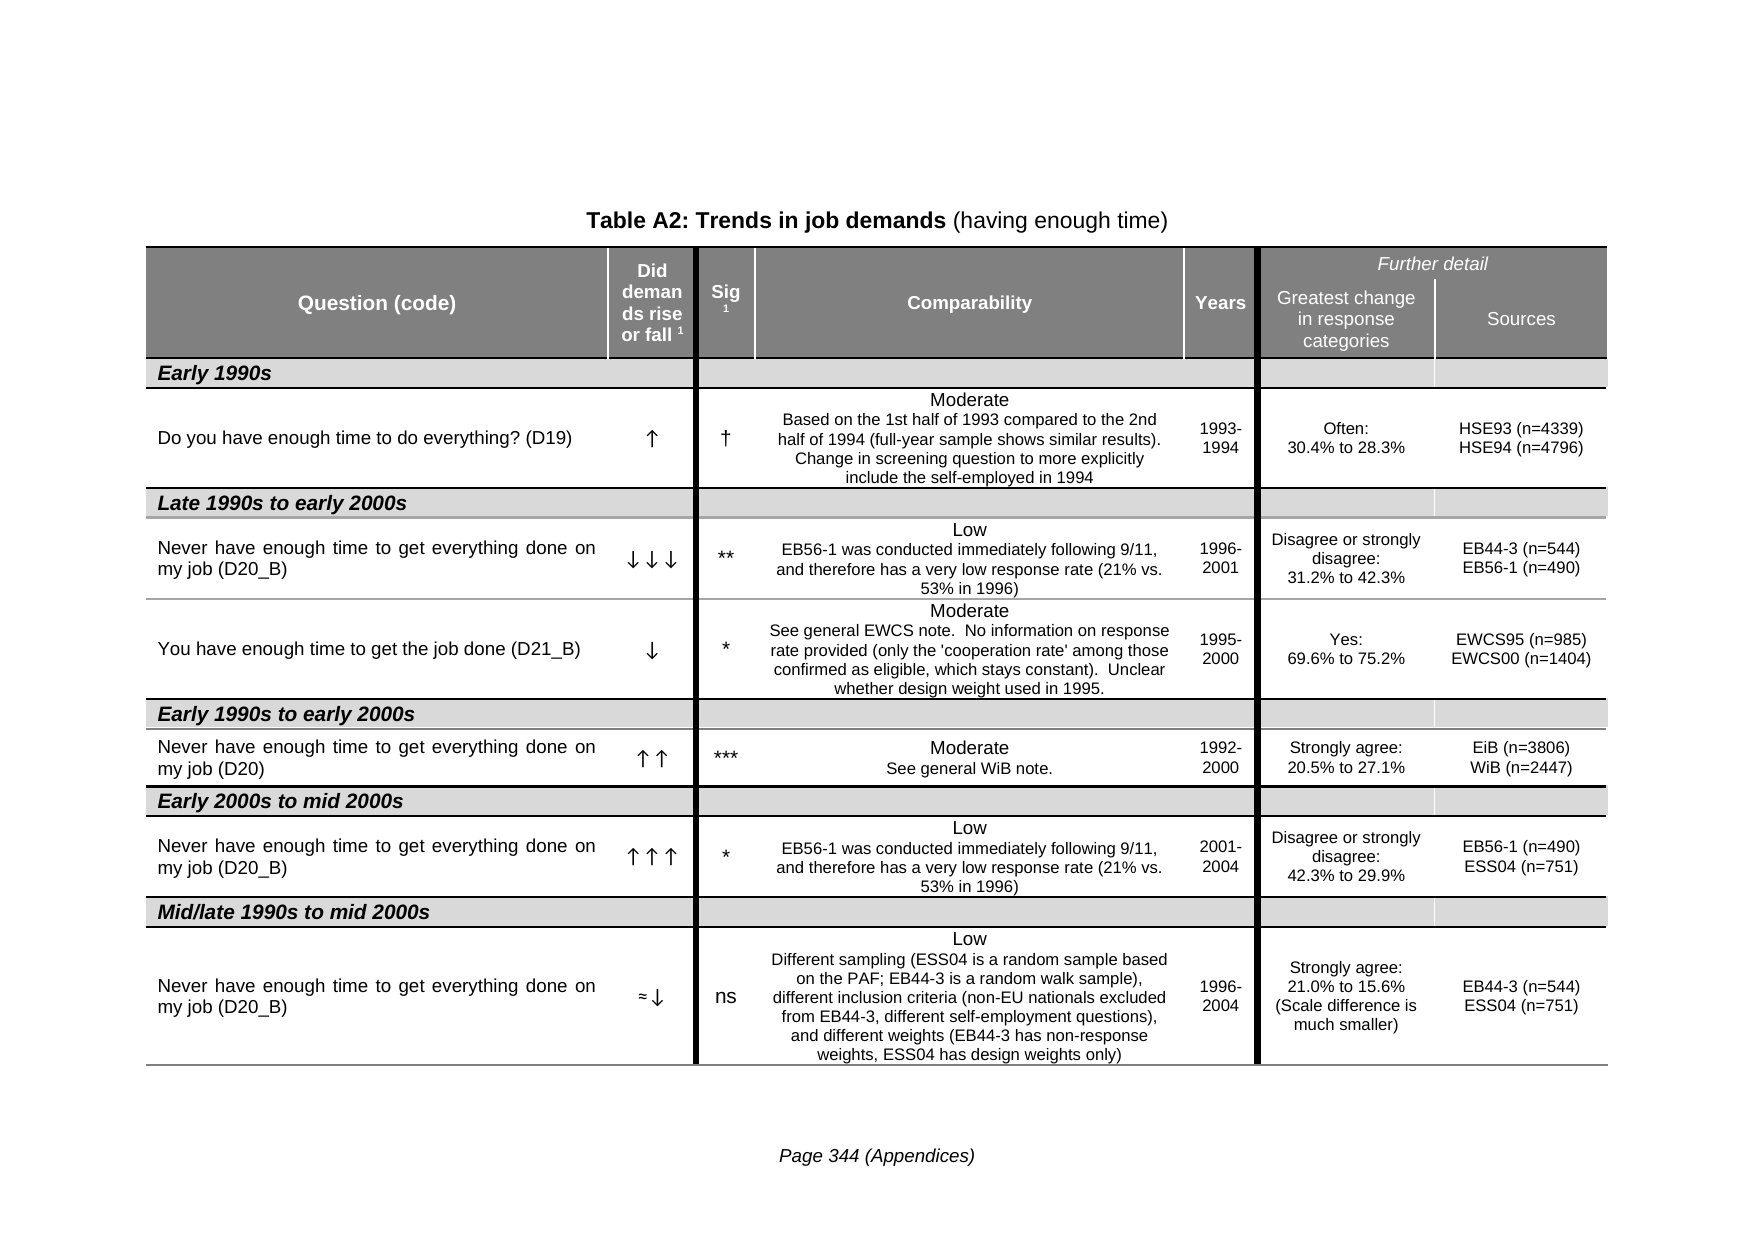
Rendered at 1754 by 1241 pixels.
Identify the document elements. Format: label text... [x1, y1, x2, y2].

table_header Years [1185, 248, 1254, 357]
table_cell * [699, 817, 755, 896]
table_cell You have enough time to get the job done (D21_B) [146, 600, 608, 698]
table_cell [1184, 898, 1254, 926]
table_cell 1993-1994 [1184, 389, 1254, 487]
table_header Did demands rise or fall 1 [609, 248, 693, 357]
table_cell 1995-2000 [1184, 600, 1254, 698]
table_cell EB44-3 (n=544) ESS04 (n=751) [1435, 926, 1608, 1064]
table_cell 2001-2004 [1184, 817, 1254, 896]
table_cell [1261, 898, 1434, 926]
table_cell EiB (n=3806) WiB (n=2447) [1435, 728, 1608, 785]
table_cell [1184, 700, 1254, 727]
table_cell [608, 700, 693, 727]
table_cell Early 1990s to early 2000s [146, 700, 608, 727]
table_cell [1435, 896, 1608, 926]
table_cell [1184, 359, 1254, 387]
table_cell Low Different sampling (ESS04 is a random sample based on the PAF; EB44-3 is a random walk sample), different inclusion criteria (non-EU nationals excluded from EB44-3, different self-employment questions), and different weights (EB44-3 has non-response weights, ESS04 has design weights only) [755, 928, 1184, 1064]
table_cell Never have enough time to get everything done on my job (D20_B) [146, 519, 608, 598]
table_cell [1435, 785, 1608, 815]
table_cell Often: 30.4% to 28.3% [1261, 389, 1434, 487]
table_cell Early 2000s to mid 2000s [146, 788, 608, 815]
table_cell 1996-2004 [1184, 928, 1254, 1064]
table_cell [1261, 489, 1434, 516]
table_cell † [699, 389, 755, 487]
table_cell Disagree or strongly disagree: 42.3% to 29.9% [1261, 817, 1434, 896]
table_cell [755, 700, 1184, 727]
table_cell [608, 489, 693, 516]
table_cell [755, 489, 1184, 516]
table_header Sig 1 [699, 248, 754, 357]
table_cell Mid/late 1990s to mid 2000s [146, 898, 608, 926]
table_cell Strongly agree: 21.0% to 15.6% (Scale difference is much smaller) [1261, 928, 1434, 1064]
table_cell [608, 359, 693, 387]
table_cell Low EB56-1 was conducted immediately following 9/11, and therefore has a very low response rate (21% vs. 53% in 1996) [755, 519, 1184, 598]
table_cell ns [699, 928, 755, 1064]
table_cell * [699, 600, 755, 698]
table_cell ≈↓ [608, 928, 693, 1064]
table_cell ↑↑ [608, 730, 693, 785]
table_cell ↓ [608, 600, 693, 698]
table_cell [755, 898, 1184, 926]
table_cell Sources [1436, 279, 1607, 357]
table_cell ↓↓↓ [608, 519, 693, 598]
table_cell 1996-2001 [1184, 519, 1254, 598]
table_cell [699, 788, 755, 815]
table_cell [608, 898, 693, 926]
table_cell HSE93 (n=4339) HSE94 (n=4796) [1435, 387, 1608, 487]
table_cell Strongly agree: 20.5% to 27.1% [1261, 730, 1434, 785]
table_cell [1435, 487, 1608, 516]
table_cell Moderate See general WiB note. [755, 730, 1184, 785]
table_cell Disagree or strongly disagree: 31.2% to 42.3% [1261, 519, 1434, 598]
table_cell Yes: 69.6% to 75.2% [1261, 600, 1434, 698]
table_cell [699, 489, 755, 516]
table_cell EWCS95 (n=985) EWCS00 (n=1404) [1435, 598, 1608, 698]
table_cell Never have enough time to get everything done on my job (D20_B) [146, 817, 608, 896]
table_cell [1435, 698, 1608, 727]
table_cell ** [699, 519, 755, 598]
table_header Further detail [1261, 248, 1607, 279]
table_cell Never have enough time to get everything done on my job (D20_B) [146, 928, 608, 1064]
table_cell *** [699, 730, 755, 785]
table_cell [699, 898, 755, 926]
table_cell [755, 359, 1184, 387]
table_cell Greatest change in response categories [1261, 279, 1434, 357]
table_cell Never have enough time to get everything done on my job (D20) [146, 730, 608, 785]
table_cell [1184, 489, 1254, 516]
table_cell Late 1990s to early 2000s [146, 489, 608, 516]
table_cell [608, 788, 693, 815]
table_cell [699, 359, 755, 387]
table_cell [1261, 788, 1434, 815]
table_cell [1184, 788, 1254, 815]
table_cell [1435, 359, 1608, 387]
table_cell [699, 700, 755, 727]
table_cell Moderate Based on the 1st half of 1993 compared to the 2nd half of 1994 (full-year sample shows similar results). Change in screening question to more explicitly include the self-employed in 1994 [755, 389, 1184, 487]
table_cell [1261, 359, 1434, 387]
table_header Comparability [756, 248, 1183, 357]
table_cell [1261, 700, 1434, 727]
table_cell ↑ [608, 389, 693, 487]
table_cell Do you have enough time to do everything? (D19) [146, 389, 608, 487]
table_cell Low EB56-1 was conducted immediately following 9/11, and therefore has a very low response rate (21% vs. 53% in 1996) [755, 817, 1184, 896]
table_header Question (code) [146, 248, 607, 357]
table_cell 1992-2000 [1184, 730, 1254, 785]
text Table A2: Trends in job demands (having enough time) [118, 207, 1636, 234]
table_cell [755, 788, 1184, 815]
table_cell Moderate See general EWCS note. No information on response rate provided (only the 'cooperation rate' among those confirmed as eligible, which stays constant). Unclear whether design weight used in 1995. [755, 600, 1184, 698]
table_cell EB56-1 (n=490) ESS04 (n=751) [1435, 815, 1608, 896]
table_cell EB44-3 (n=544) EB56-1 (n=490) [1435, 516, 1608, 598]
table_cell Early 1990s [146, 359, 608, 387]
table_cell ↑↑↑ [608, 817, 693, 896]
